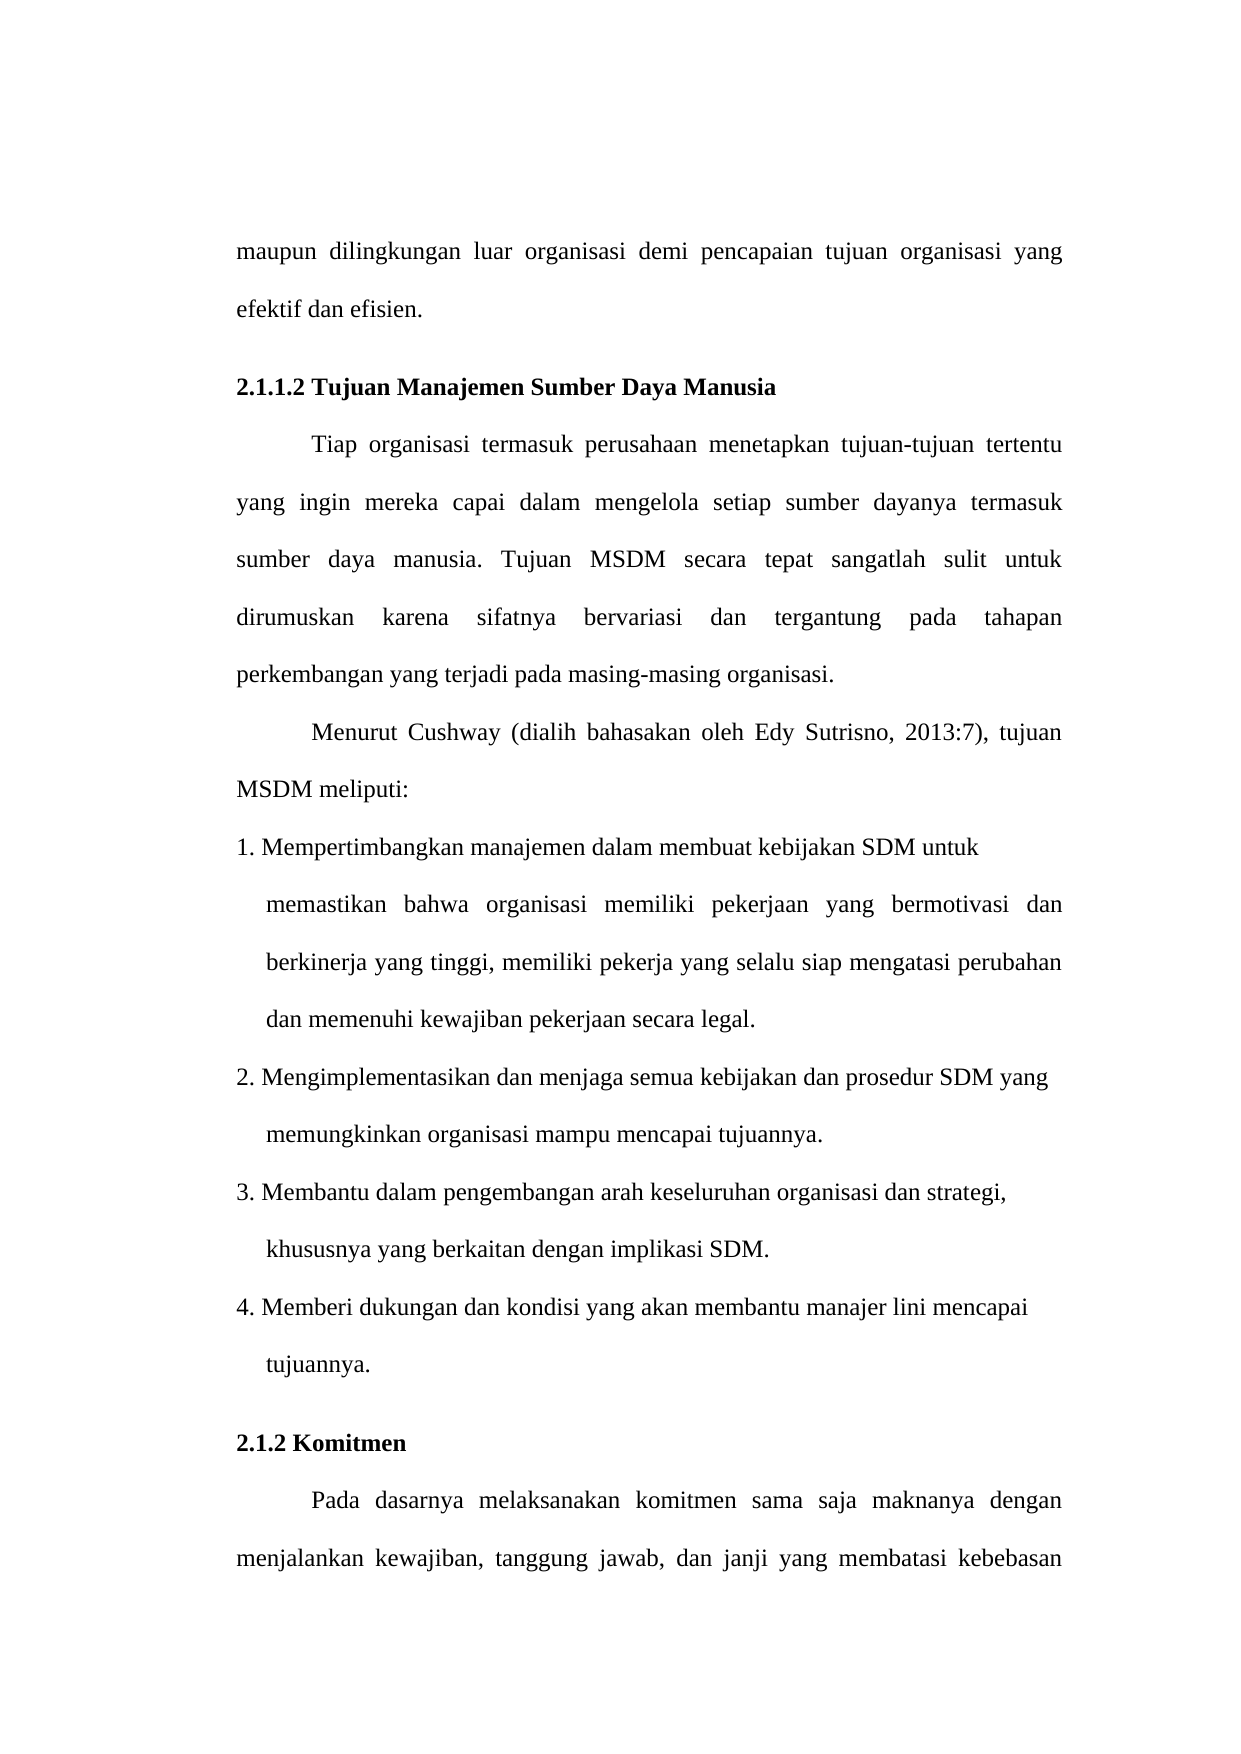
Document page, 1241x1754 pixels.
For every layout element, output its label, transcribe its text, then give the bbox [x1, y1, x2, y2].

text memastikan bahwa organisasi memiliki pekerjaan yang bermotivasi dan berkinerja yang tinggi, memiliki pekerja yang selalu siap mengatasi perubahan dan memenuhi kewajiban pekerjaan secara legal. [266, 889, 1063, 1033]
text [236, 236, 1063, 322]
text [236, 1485, 1063, 1572]
text memungkinkan organisasi mampu mencapai tujuannya. [266, 1119, 1063, 1148]
text khususnya yang berkaitan dengan implikasi SDM. [266, 1234, 1063, 1263]
text Tiap organisasi termasuk perusahaan menetapkan tujuan-tujuan tertentu yang ingin mereka capai dalam mengelola setiap sumber dayanya termasuk sumber daya manusia. Tujuan MSDM secara tepat sangatlah sulit untuk dirumuskan karena sifatnya bervariasi dan tergantung pada tahapan perkembangan yang terjadi pada masing-masing organisasi. [236, 429, 1063, 688]
text 2. Mengimplementasikan dan menjaga semua kebijakan dan prosedur SDM yang [236, 1062, 1063, 1091]
text tujuannya. [266, 1349, 1063, 1378]
text Menurut Cushway (dialih bahasakan oleh Edy Sutrisno, 2013:7), tujuan MSDM meliputi: [236, 717, 1063, 803]
text 1. Mempertimbangkan manajemen dalam membuat kebijakan SDM untuk [236, 832, 1063, 861]
text 2.1.1.2 Tujuan Manajemen Sumber Daya Manusia [236, 372, 1063, 401]
text 3. Membantu dalam pengembangan arah keseluruhan organisasi dan strategi, [236, 1177, 1063, 1206]
text 2.1.2 Komitmen [236, 1428, 1063, 1457]
text 4. Memberi dukungan dan kondisi yang akan membantu manajer lini mencapai [236, 1292, 1063, 1321]
